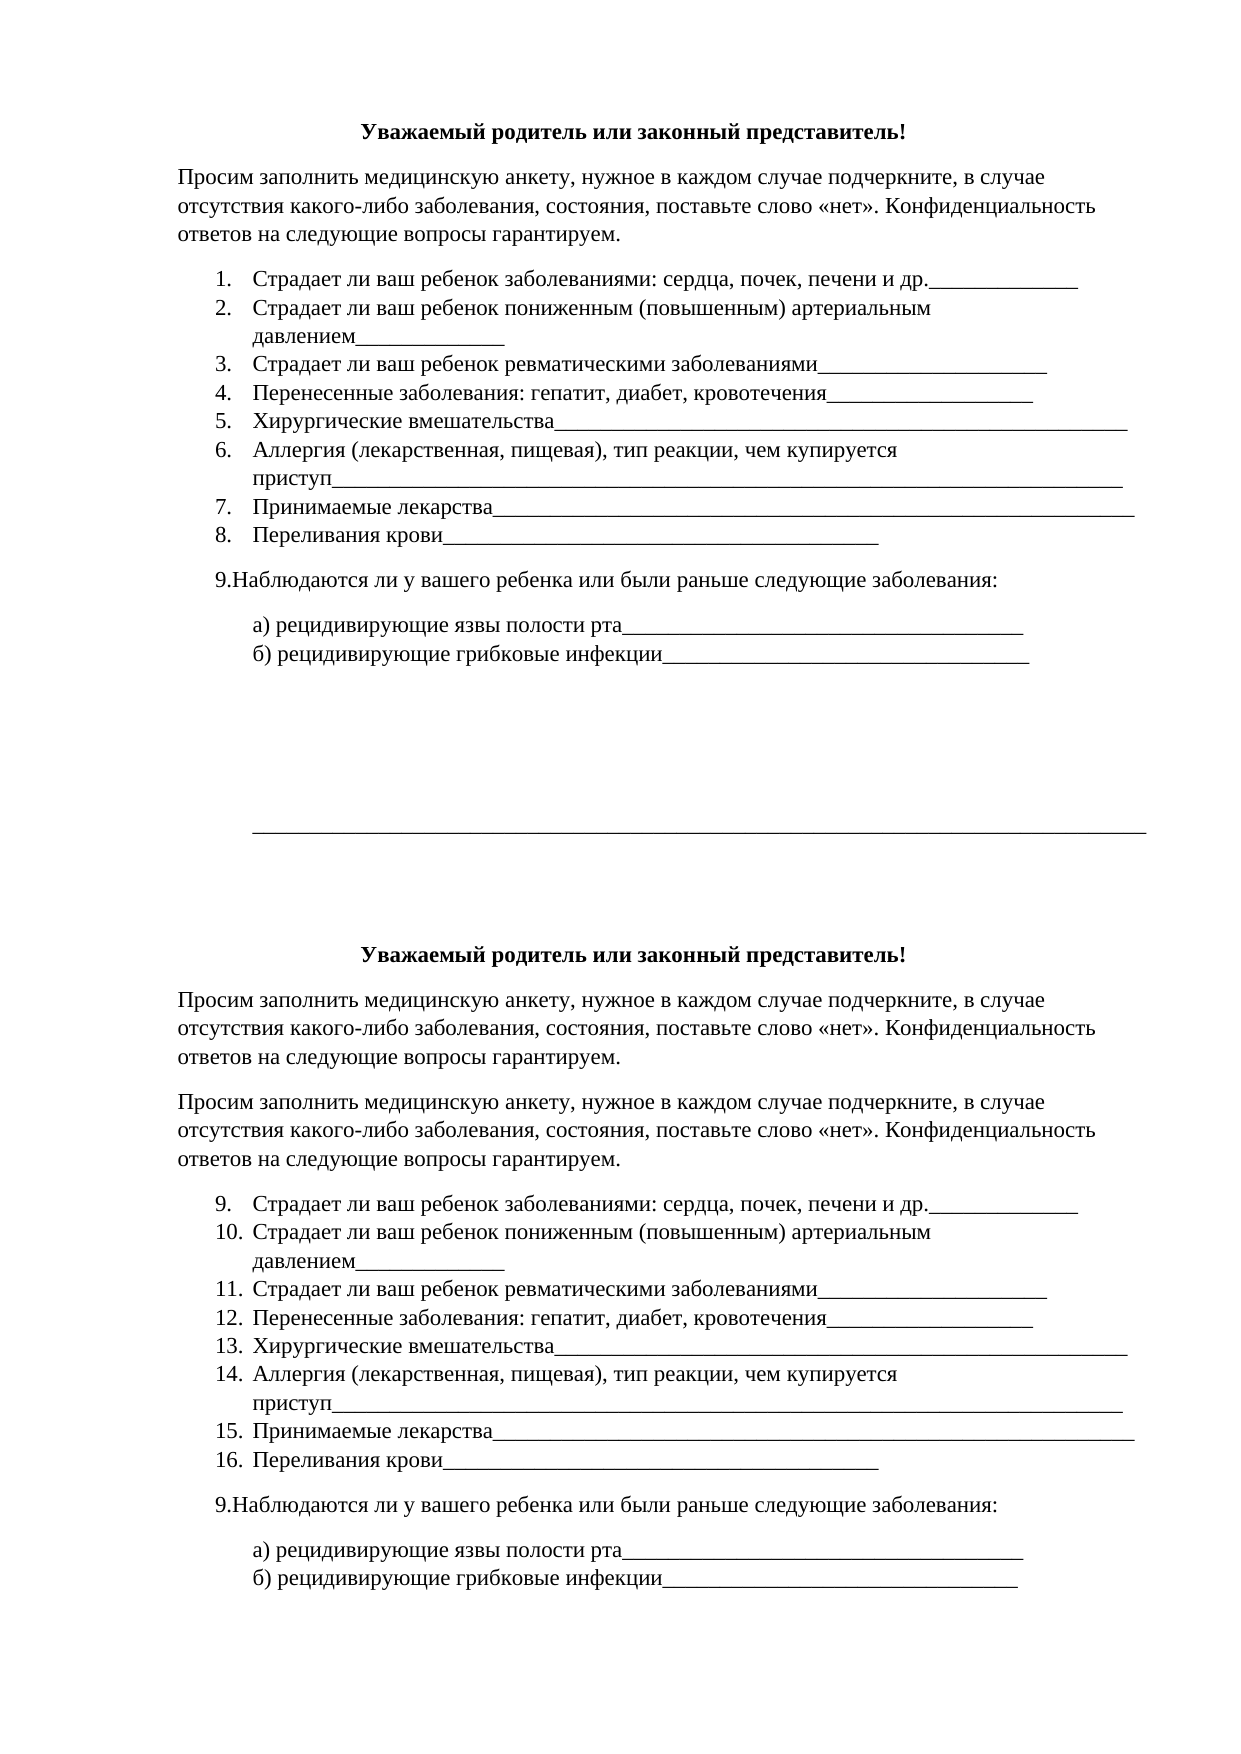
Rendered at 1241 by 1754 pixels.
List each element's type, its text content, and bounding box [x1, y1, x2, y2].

text Просим заполнить медицинскую анкету, нужное в каждом случае подчеркните, в случае отсутствия какого-либо заболевания, состояния, поставьте слово «нет». Конфиденциальность ответов на следующие вопросы гарантируем. [177, 163, 1152, 246]
list Перенесенные заболевания: гепатит, диабет, кровотечения__________________ [215, 379, 1152, 405]
list Перенесенные заболевания: гепатит, диабет, кровотечения__________________ [215, 1304, 1152, 1330]
list Переливания крови______________________________________ [215, 521, 1152, 547]
text 9.Наблюдаются ли у вашего ребенка или были раньше следующие заболевания: [215, 1491, 1152, 1517]
list Страдает ли ваш ребенок заболеваниями: сердца, почек, печени и др._____________ [215, 1190, 1152, 1216]
list Хирургические вмешательства__________________________________________________ [215, 1332, 1152, 1358]
list б) рецидивирующие грибковые инфекции________________________________ [252, 640, 1152, 666]
list б) рецидивирующие грибковые инфекции_______________________________ [252, 1564, 1152, 1591]
list Хирургические вмешательства__________________________________________________ [215, 407, 1152, 434]
list Принимаемые лекарства________________________________________________________ [215, 1417, 1152, 1444]
list Аллергия (лекарственная, пищевая), тип реакции, чем купируется приступ_____________________________________________________________________ [215, 436, 1152, 491]
text 9.Наблюдаются ли у вашего ребенка или были раньше следующие заболевания: [215, 566, 1152, 593]
text Уважаемый родитель или законный представитель! [177, 941, 1152, 967]
list Страдает ли ваш ребенок ревматическими заболеваниями____________________ [215, 1275, 1152, 1302]
list Страдает ли ваш ребенок заболеваниями: сердца, почек, печени и др._____________ [215, 265, 1152, 292]
list а) рецидивирующие язвы полости рта___________________________________ [252, 1536, 1152, 1562]
list Страдает ли ваш ребенок пониженным (повышенным) артериальным давлением_____________ [215, 1218, 1152, 1273]
text Просим заполнить медицинскую анкету, нужное в каждом случае подчеркните, в случае отсутствия какого-либо заболевания, состояния, поставьте слово «нет». Конфиденциальность ответов на следующие вопросы гарантируем. [177, 1088, 1152, 1171]
list а) рецидивирующие язвы полости рта___________________________________ [252, 611, 1152, 638]
list Страдает ли ваш ребенок ревматическими заболеваниями____________________ [215, 351, 1152, 377]
list Страдает ли ваш ребенок пониженным (повышенным) артериальным давлением_____________ [215, 294, 1152, 348]
list Переливания крови______________________________________ [215, 1446, 1152, 1472]
text Просим заполнить медицинскую анкету, нужное в каждом случае подчеркните, в случае отсутствия какого-либо заболевания, состояния, поставьте слово «нет». Конфиденциальность ответов на следующие вопросы гарантируем. [177, 986, 1152, 1069]
list Принимаемые лекарства________________________________________________________ [215, 493, 1152, 519]
list Аллергия (лекарственная, пищевая), тип реакции, чем купируется приступ_____________________________________________________________________ [215, 1361, 1152, 1415]
text Уважаемый родитель или законный представитель! [177, 118, 1152, 144]
list ______________________________________________________________________________ [252, 810, 1152, 837]
